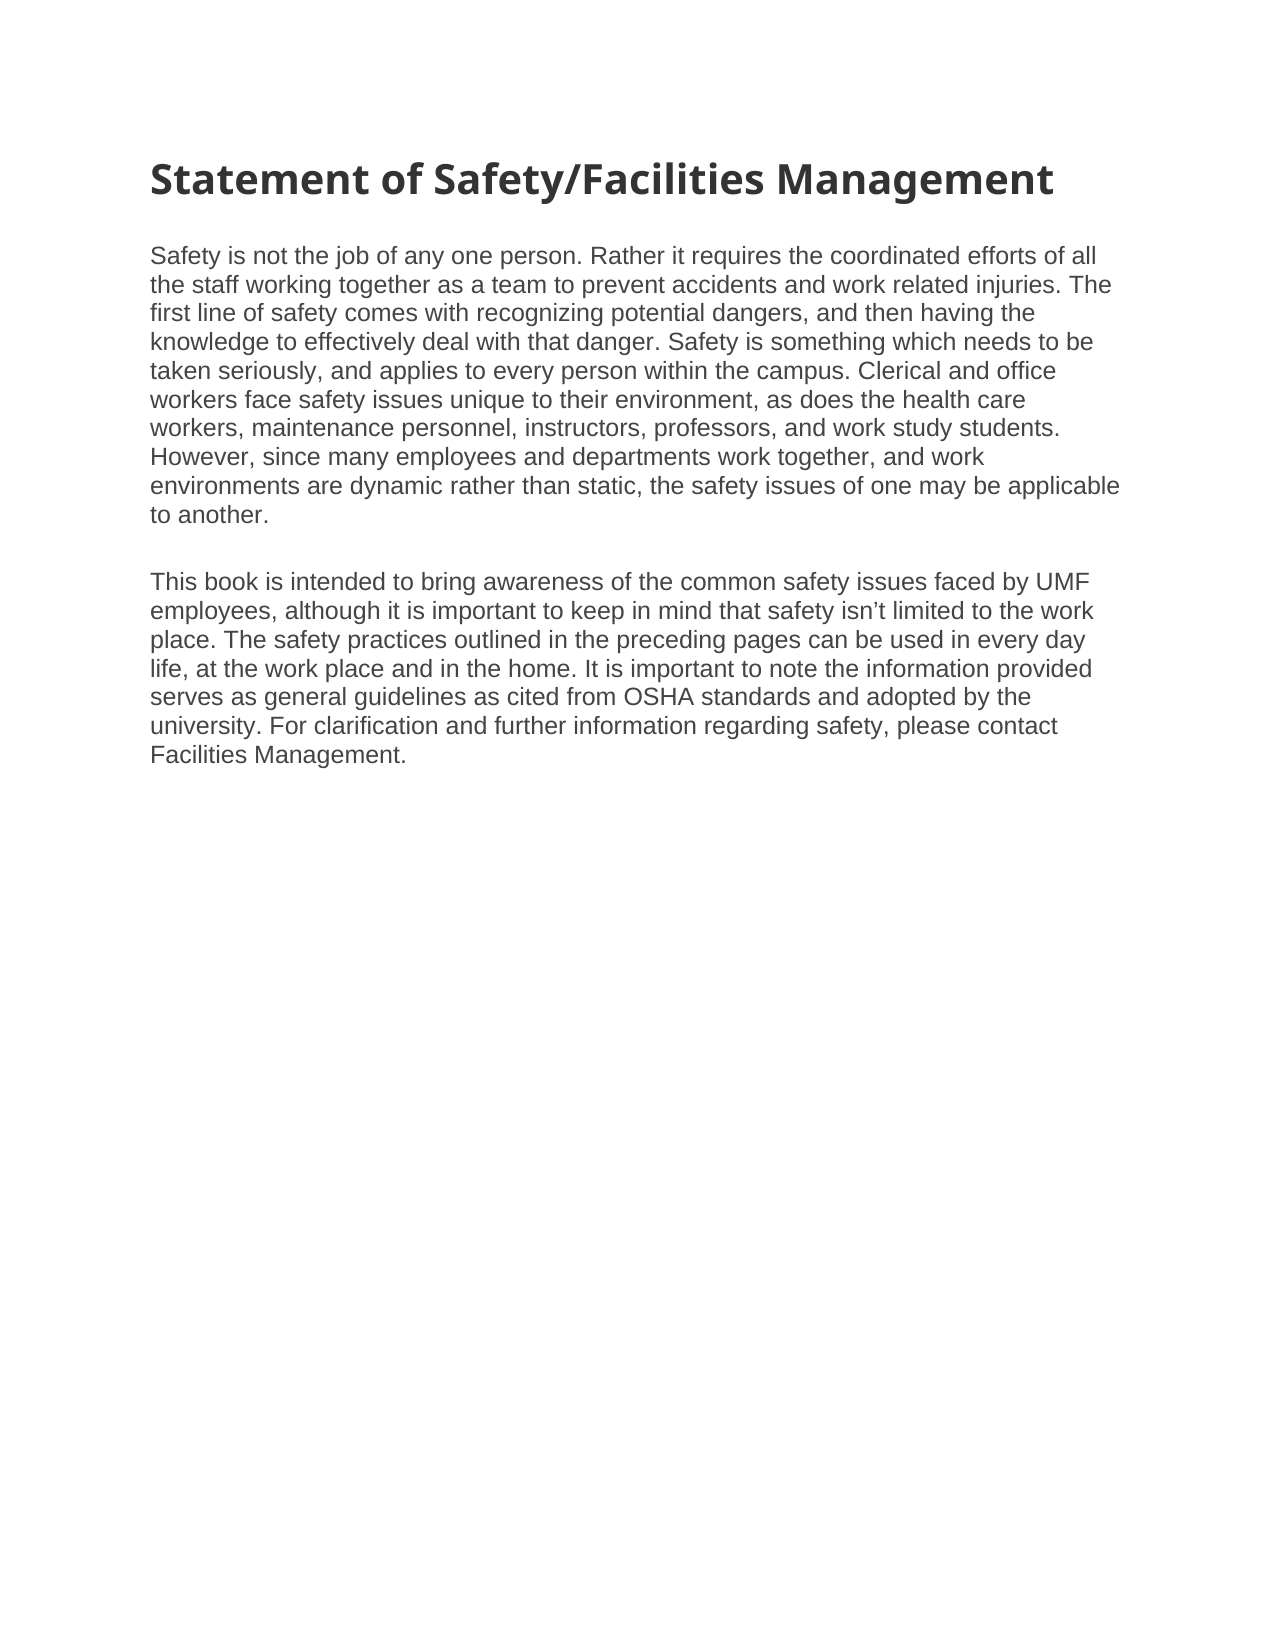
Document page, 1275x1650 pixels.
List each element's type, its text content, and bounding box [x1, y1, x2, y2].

text Statement of Safety/Facilities Management [150, 150, 1125, 207]
text Safety is not the job of any one person. Rather it requires the coordinated efforts of all the staff working together as a team to prevent accidents and work related injuries. The first line of safety comes with recognizing potential dangers, and then having the knowledge to effectively deal with that danger. Safety is something which needs to be taken seriously, and applies to every person within the campus. Clerical and office workers face safety issues unique to their environment, as does the health care workers, maintenance personnel, instructors, professors, and work study students. However, since many employees and departments work together, and work environments are dynamic rather than static, the safety issues of one may be applicable to another. [150, 241, 1125, 528]
text This book is intended to bring awareness of the common safety issues faced by UMF employees, although it is important to keep in mind that safety isn’t limited to the work place. The safety practices outlined in the preceding pages can be used in every day life, at the work place and in the home. It is important to note the information provided serves as general guidelines as cited from OSHA standards and adopted by the university. For clarification and further information regarding safety, please contact Facilities Management. [150, 567, 1125, 769]
